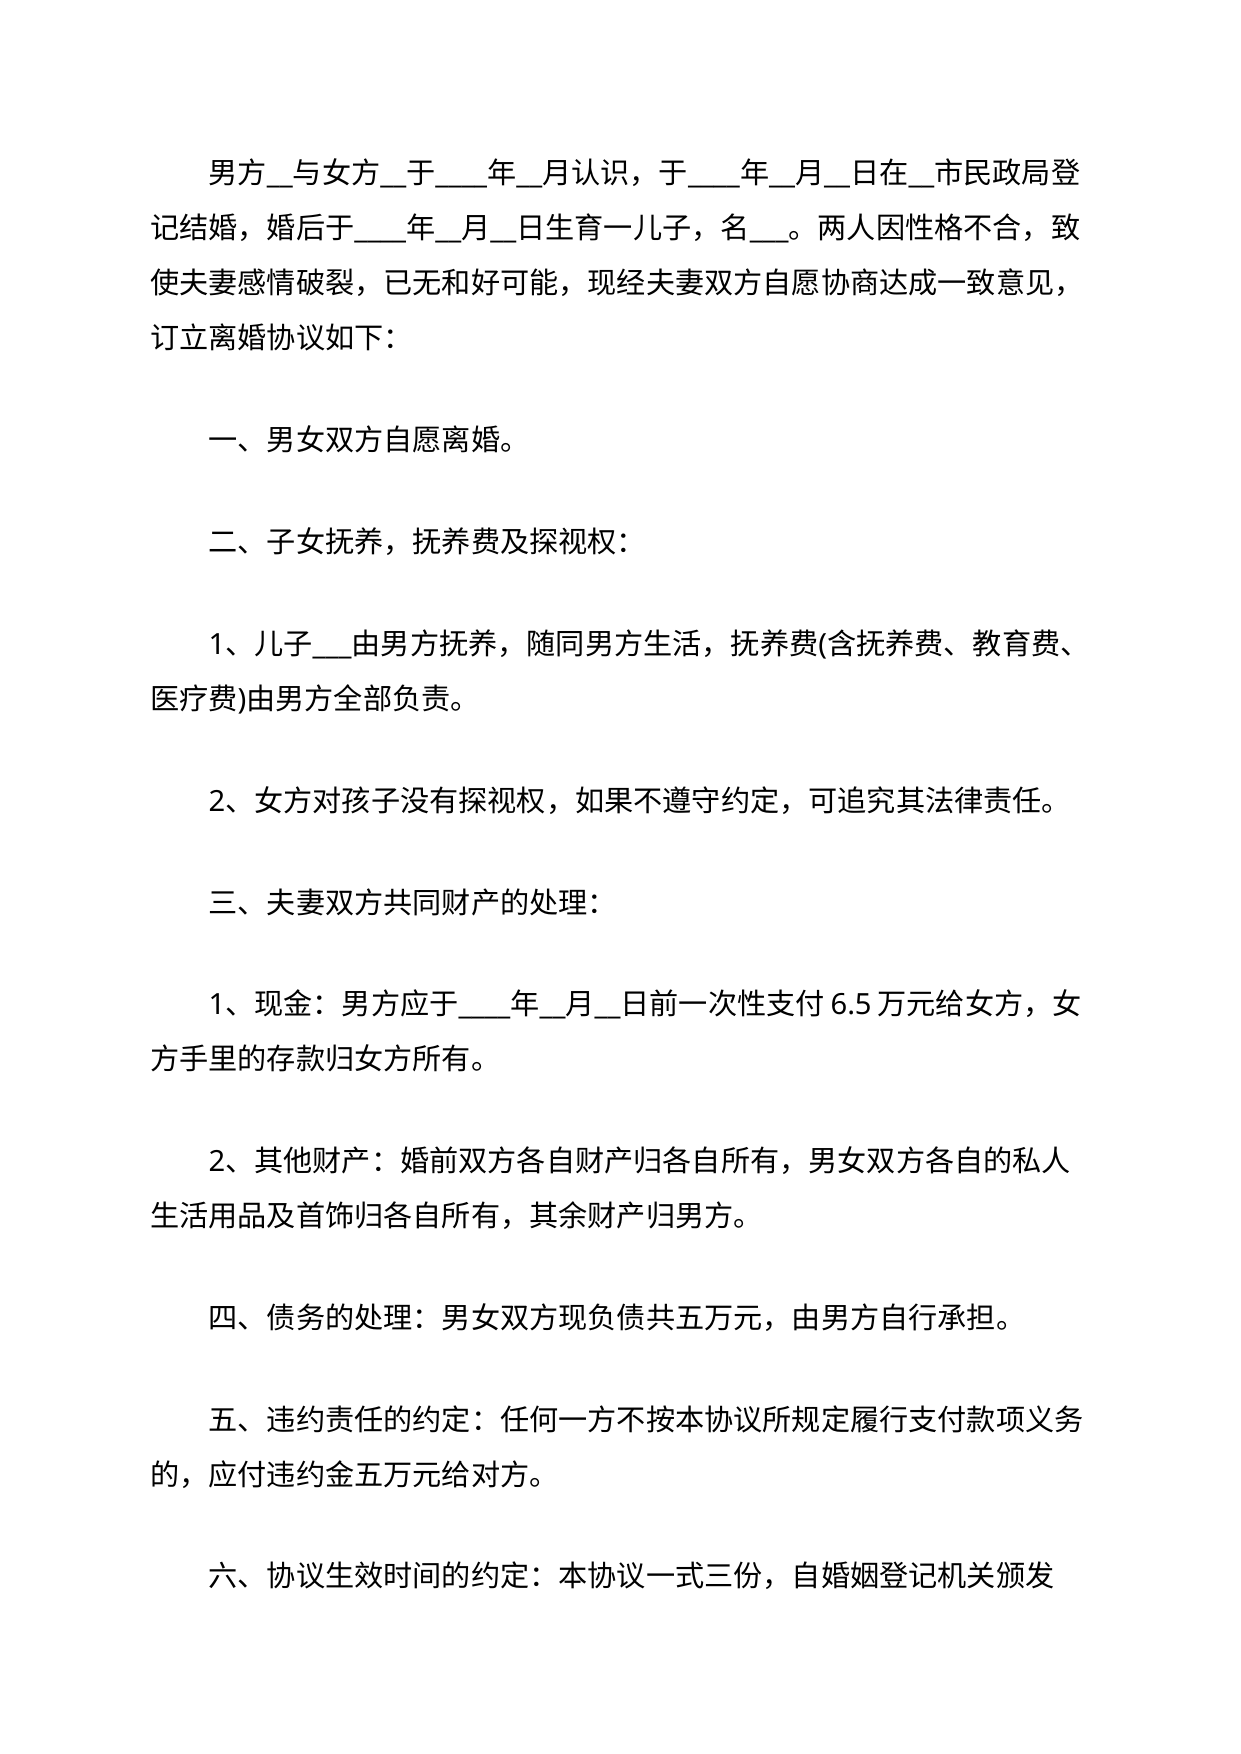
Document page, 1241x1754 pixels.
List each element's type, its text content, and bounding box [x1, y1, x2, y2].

text 1、现金：男方应于____年__月__日前一次性支付6.5万元给女方，女方手里的存款归女方所有。 [150, 981, 1090, 1078]
text 1、儿子___由男方抚养，随同男方生活，抚养费(含抚养费、教育费、医疗费)由男方全部负责。 [150, 620, 1090, 718]
text 二、子女抚养，抚养费及探视权： [150, 518, 1090, 561]
text 2、女方对孩子没有探视权，如果不遵守约定，可追究其法律责任。 [150, 777, 1090, 819]
text 五、违约责任的约定：任何一方不按本协议所规定履行支付款项义务的，应付违约金五万元给对方。 [150, 1396, 1090, 1493]
text 2、其他财产：婚前双方各自财产归各自所有，男女双方各自的私人生活用品及首饰归各自所有，其余财产归男方。 [150, 1138, 1090, 1235]
text 四、债务的处理：男女双方现负债共五万元，由男方自行承担。 [150, 1294, 1090, 1337]
text 三、夫妻双方共同财产的处理： [150, 879, 1090, 921]
text 男方__与女方__于____年__月认识，于____年__月__日在__市民政局登记结婚，婚后于____年__月__日生育一儿子，名___。两人因性格不合，致使夫妻感情破裂，已无和好可能，现经夫妻双方自愿协商达成一致意见，订立离婚协议如下： [150, 150, 1090, 357]
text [150, 1553, 1090, 1595]
text 一、男女双方自愿离婚。 [150, 417, 1090, 459]
